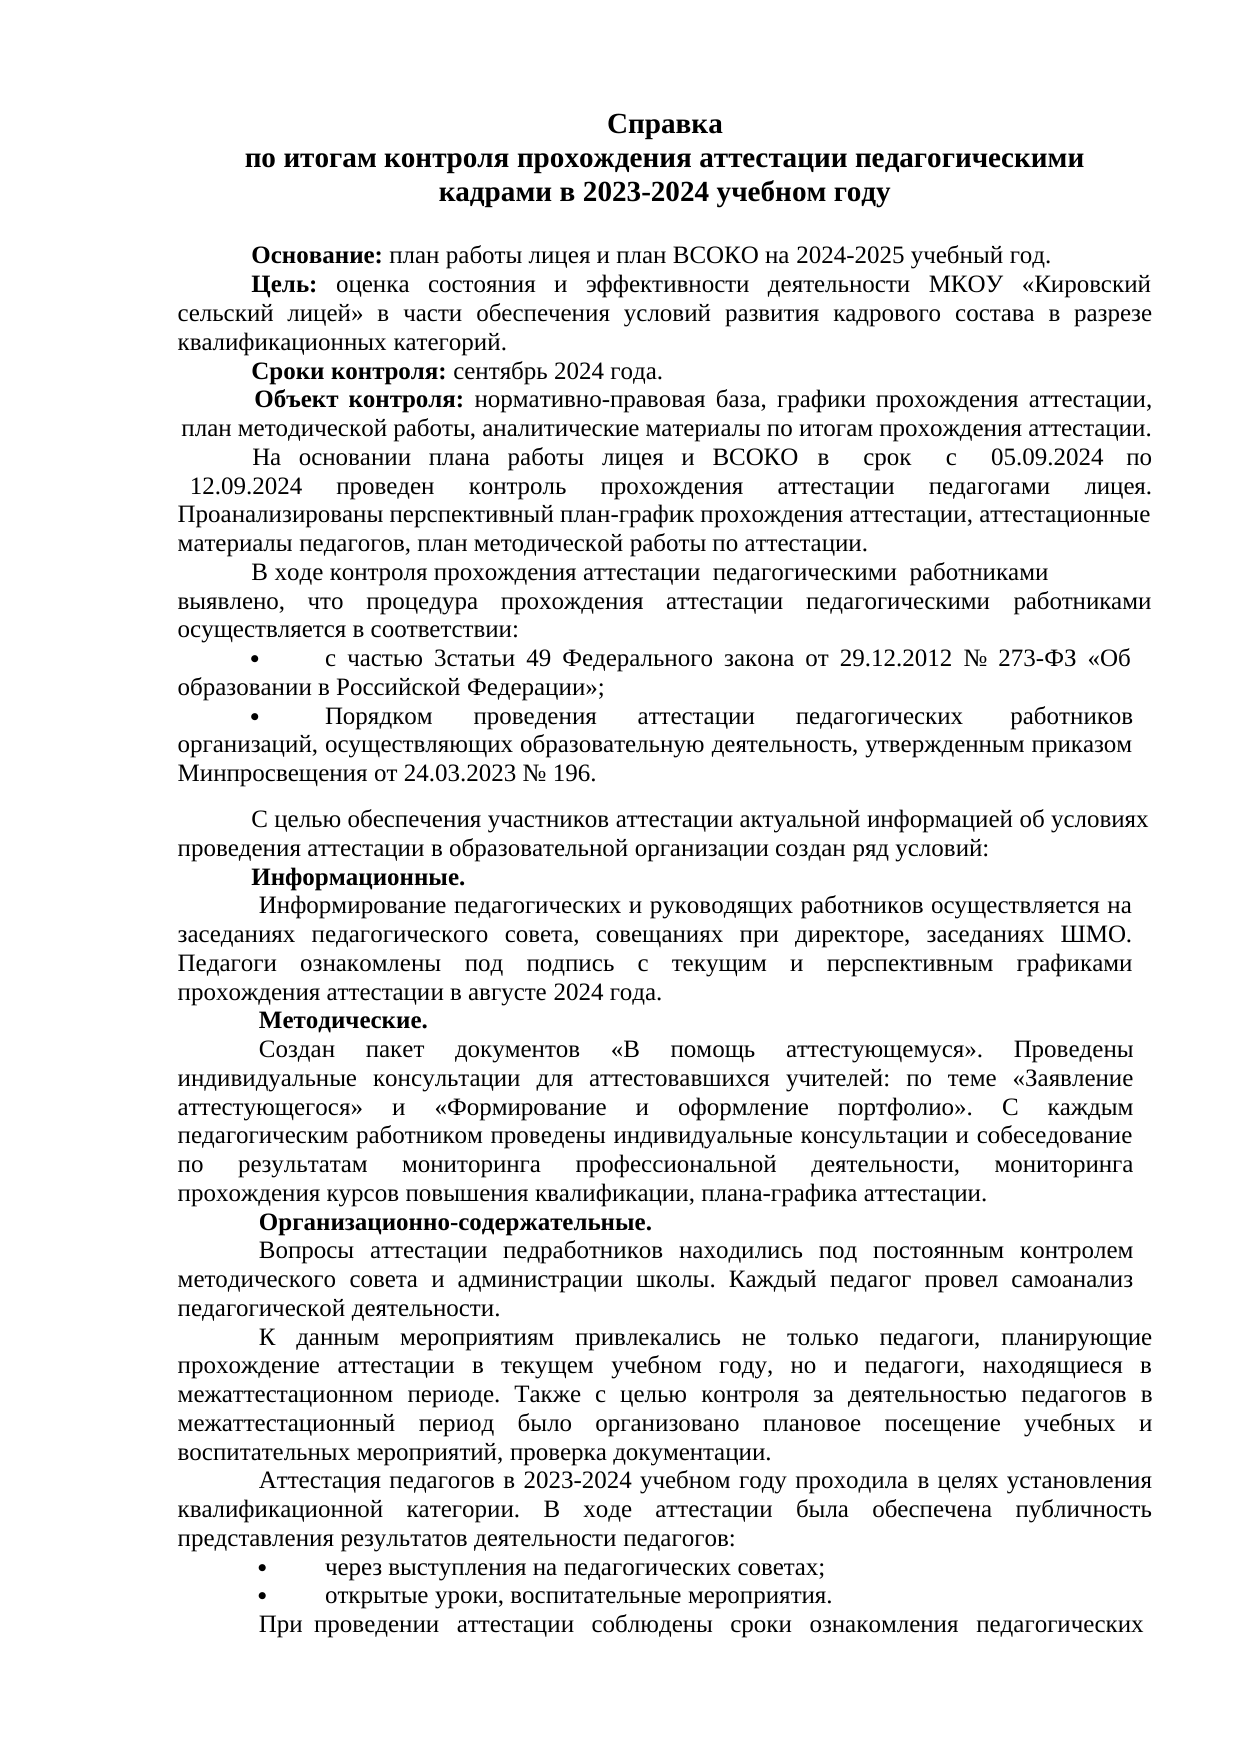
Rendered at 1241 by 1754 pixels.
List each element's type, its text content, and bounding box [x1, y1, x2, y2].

text Проанализированы перспективный план-график прохождения аттестации, аттестационные материалы педагогов, план методической работы по аттестации. [177, 499, 1152, 557]
text В ходе контроля прохождения аттестации педагогическими работниками выявлено, что процедура прохождения аттестации педагогическими работниками осуществляется в соответствии: [177, 557, 1152, 643]
subtitle Организационно-содержательные. [259, 1207, 1205, 1235]
list открытые уроки, воспитательные мероприятия. [258, 1581, 1205, 1609]
text С целью обеспечения участников аттестации актуальной информацией об условиях проведения аттестации в образовательной организации создан ряд условий: [177, 804, 1152, 862]
subtitle Методические. [259, 1005, 1205, 1034]
text Аттестация педагогов в 2023-2024 учебном году проходила в целях установления квалификационной категории. В ходе аттестации была обеспечена публичность представления результатов деятельности педагогов: [177, 1465, 1152, 1552]
title по итогам контроля прохождения аттестации педагогическими кадрами в 2023-2024 учебном году [184, 140, 1144, 207]
text Вопросы аттестации педработников находились под постоянным контролем методического совета и администрации школы. Каждый педагог провел самоанализ педагогической деятельности. [177, 1235, 1133, 1322]
title Справка [184, 107, 1145, 140]
list через выступления на педагогических советах; [258, 1552, 1205, 1581]
list Порядком проведения аттестации педагогических работников организаций, осуществляющих образовательную деятельность, утвержденным приказом Минпросвещения от 24.03.2023 № 196. [177, 701, 1133, 787]
text Основание: план работы лицея и план ВСОКО на 2024-2025 учебный год. [177, 241, 1194, 269]
text Цель: оценка состояния и эффективности деятельности МКОУ «Кировский сельский лицей» в части обеспечения условий развития кадрового состава в разрезе квалификационных категорий. [177, 269, 1152, 356]
text При проведении аттестации соблюдены сроки ознакомления педагогических [259, 1609, 1205, 1638]
text К данным мероприятиям привлекались не только педагоги, планирующие прохождение аттестации в текущем учебном году, но и педагоги, находящиеся в межаттестационном периоде. Также с целью контроля за деятельностью педагогов в межаттестационный период было организовано плановое посещение учебных и воспитательных мероприятий, проверка документации. [177, 1322, 1152, 1465]
text Создан пакет документов «В помощь аттестующемуся». Проведены индивидуальные консультации для аттестовавшихся учителей: по теме «Заявление аттестующегося» и «Формирование и оформление портфолио». С каждым педагогическим работником проведены индивидуальные консультации и собеседование по результатам мониторинга профессиональной деятельности, мониторинга прохождения курсов повышения квалификации, плана-графика аттестации. [177, 1034, 1133, 1207]
subtitle Информационные. [251, 862, 1205, 890]
list с частью 3статьи 49 Федерального закона от 29.12.2012 № 273-ФЗ «Об образовании в Российской Федерации»; [177, 643, 1132, 701]
text Объект контроля: нормативно-правовая база, графики прохождения аттестации, план методической работы, аналитические материалы по итогам прохождения аттестации. На основании плана работы лицея и ВСОКО в срок с 05.09.2024 по 12.09.2024 проведен контроль прохождения аттестации педагогами лицея. [177, 384, 1152, 499]
text Сроки контроля: сентябрь 2024 года. [251, 356, 1205, 384]
text Информирование педагогических и руководящих работников осуществляется на заседаниях педагогического совета, совещаниях при директоре, заседаниях ШМО. Педагоги ознакомлены под подпись с текущим и перспективным графиками прохождения аттестации в августе 2024 года. [177, 890, 1133, 1005]
